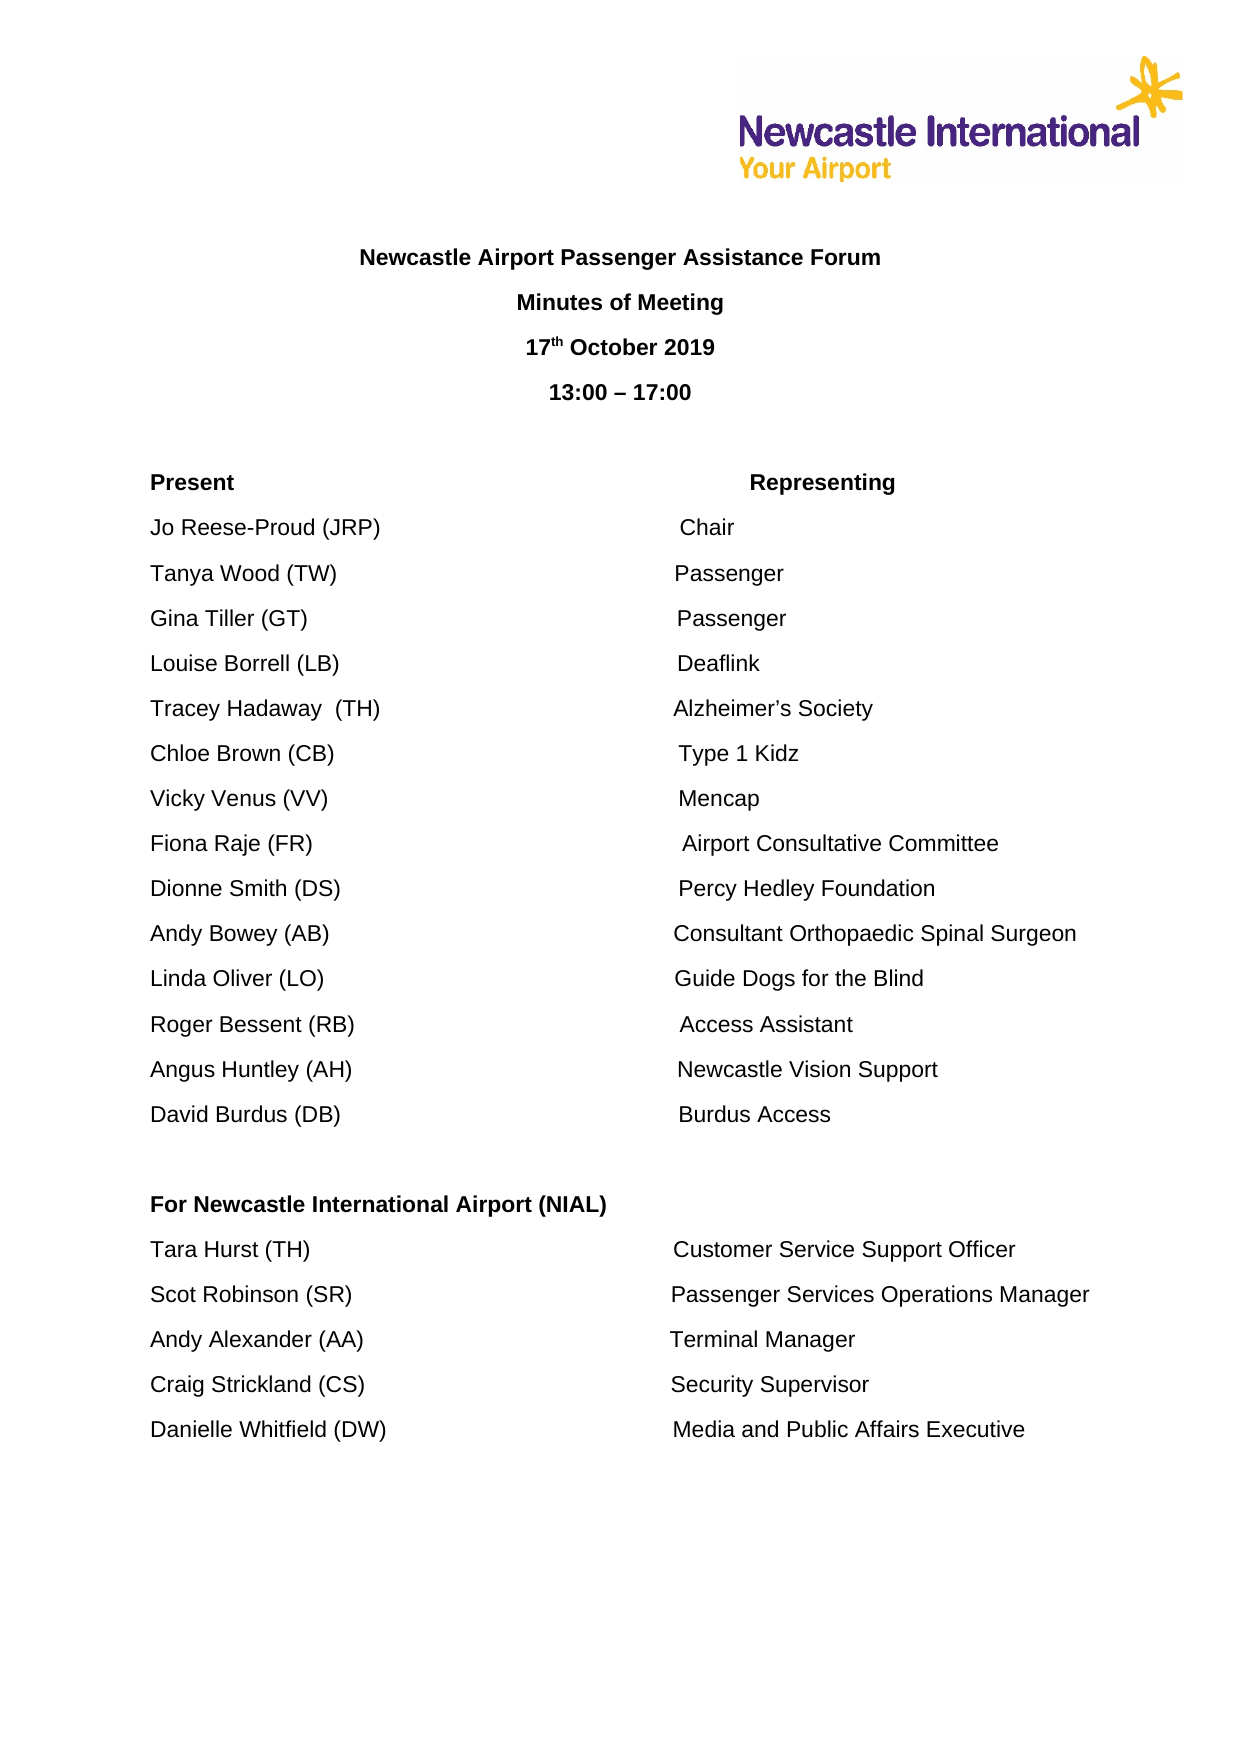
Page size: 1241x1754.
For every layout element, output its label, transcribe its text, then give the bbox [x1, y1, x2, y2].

text David Burdus (DB) Burdus Access [150, 1101, 1090, 1127]
text Present Representing [150, 469, 1090, 496]
text Jo Reese-Proud (JRP) Chair [150, 514, 1090, 541]
text Vicky Venus (VV) Mencap [150, 785, 1090, 811]
text For Newcastle International Airport (NIAL) [150, 1191, 1090, 1217]
text Angus Huntley (AH) Newcastle Vision Support [150, 1056, 1090, 1082]
text Andy Bowey (AB) Consultant Orthopaedic Spinal Surgeon [150, 920, 1090, 947]
text Tara Hurst (TH) Customer Service Support Officer [150, 1236, 1090, 1262]
text Gina Tiller (GT) Passenger [150, 604, 1090, 631]
text Fiona Raje (FR) Airport Consultative Committee [150, 830, 1090, 856]
text Louise Borrell (LB) Deaflink [150, 650, 1090, 676]
text Roger Bessent (RB) Access Assistant [150, 1011, 1090, 1037]
text Linda Oliver (LO) Guide Dogs for the Blind [150, 965, 1090, 992]
picture [738, 56, 1183, 182]
text 13:00 – 17:00 [150, 379, 1090, 405]
text Dionne Smith (DS) Percy Hedley Foundation [150, 875, 1090, 902]
text Chloe Brown (CB) Type 1 Kidz [150, 740, 1090, 766]
text Minutes of Meeting [150, 289, 1090, 315]
text Craig Strickland (CS) Security Supervisor [150, 1371, 1090, 1398]
text Tracey Hadaway (TH) Alzheimer’s Society [150, 695, 1090, 721]
text Scot Robinson (SR) Passenger Services Operations Manager [150, 1281, 1090, 1307]
text 17th October 2019 [150, 334, 1090, 360]
text Danielle Whitfield (DW) Media and Public Affairs Executive [150, 1416, 1090, 1443]
text Newcastle Airport Passenger Assistance Forum [150, 244, 1090, 270]
text Tanya Wood (TW) Passenger [150, 559, 1090, 586]
text Andy Alexander (AA) Terminal Manager [150, 1326, 1090, 1353]
